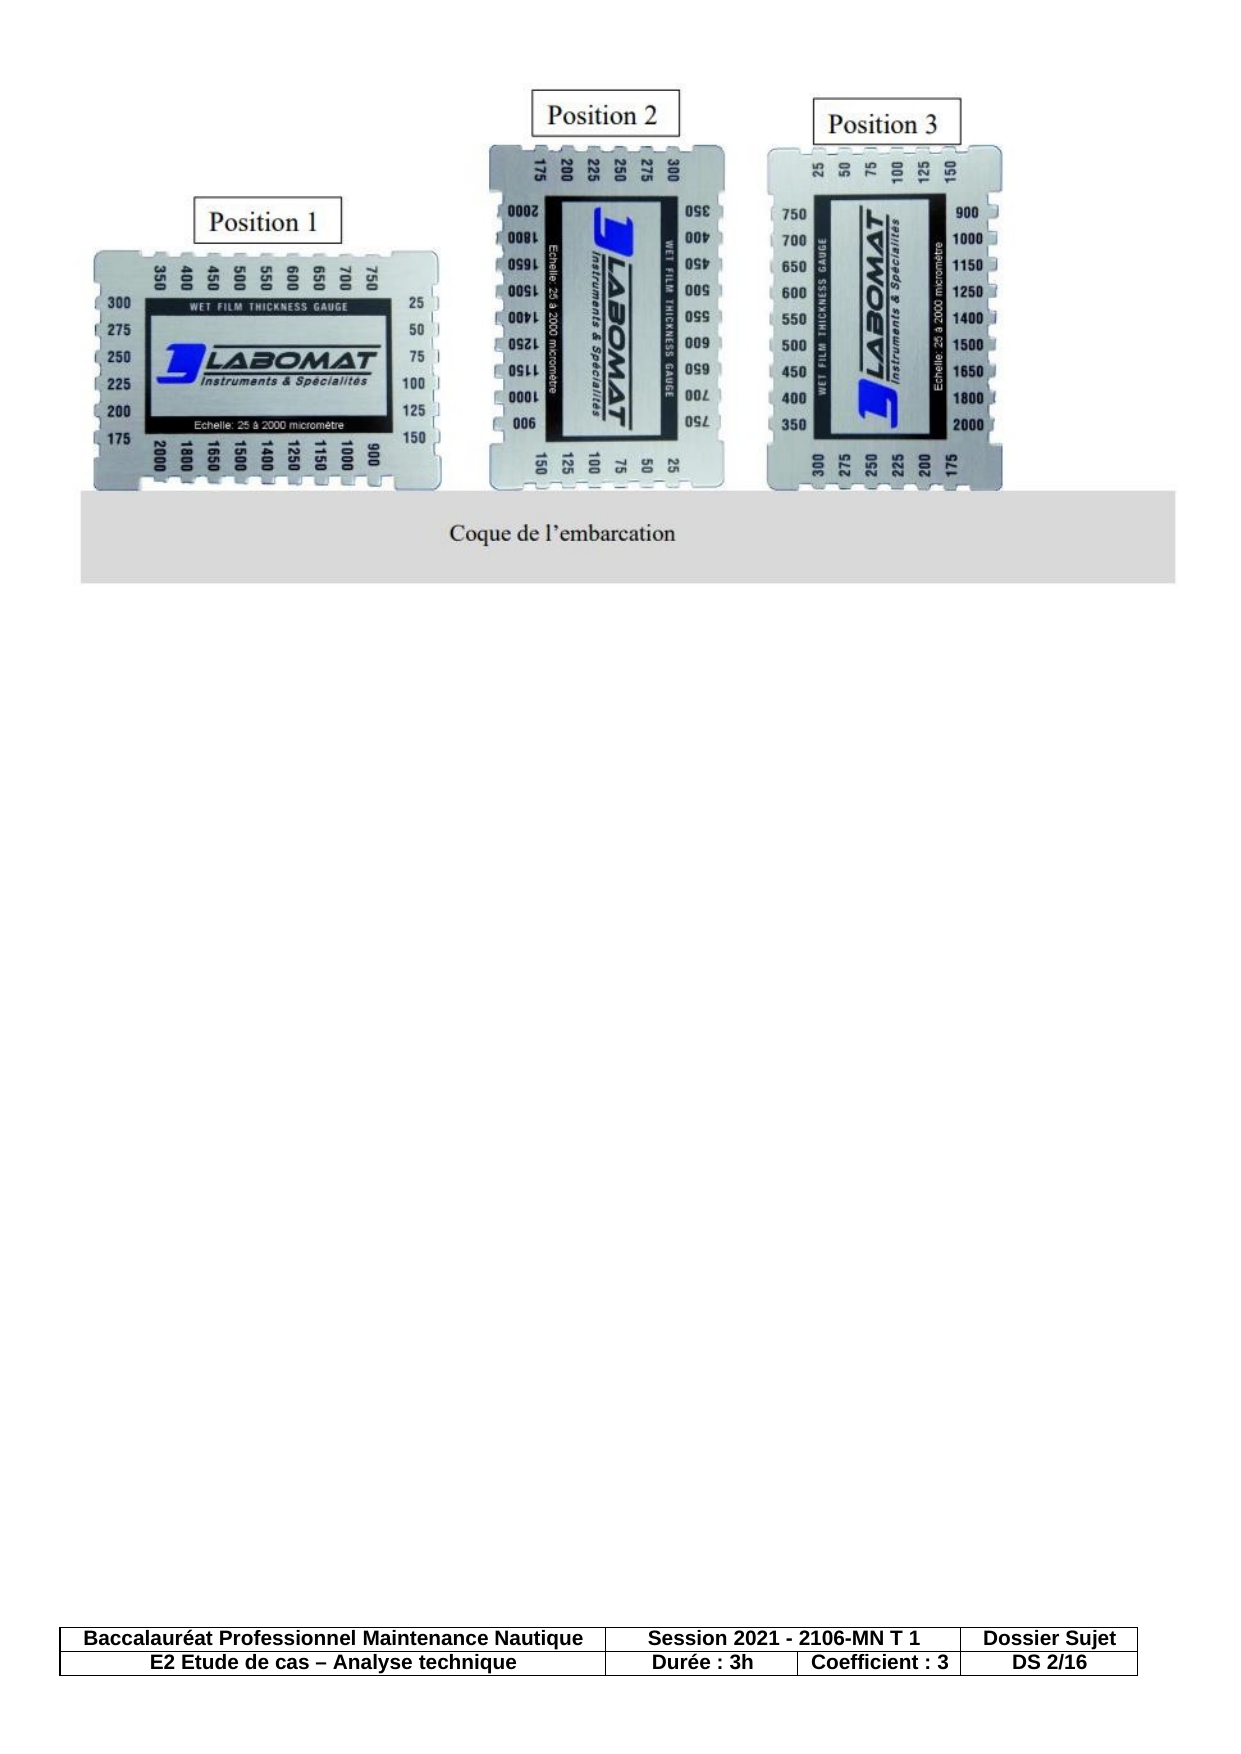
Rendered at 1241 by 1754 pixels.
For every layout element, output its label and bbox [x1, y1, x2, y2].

picture [72, 83, 1178, 586]
